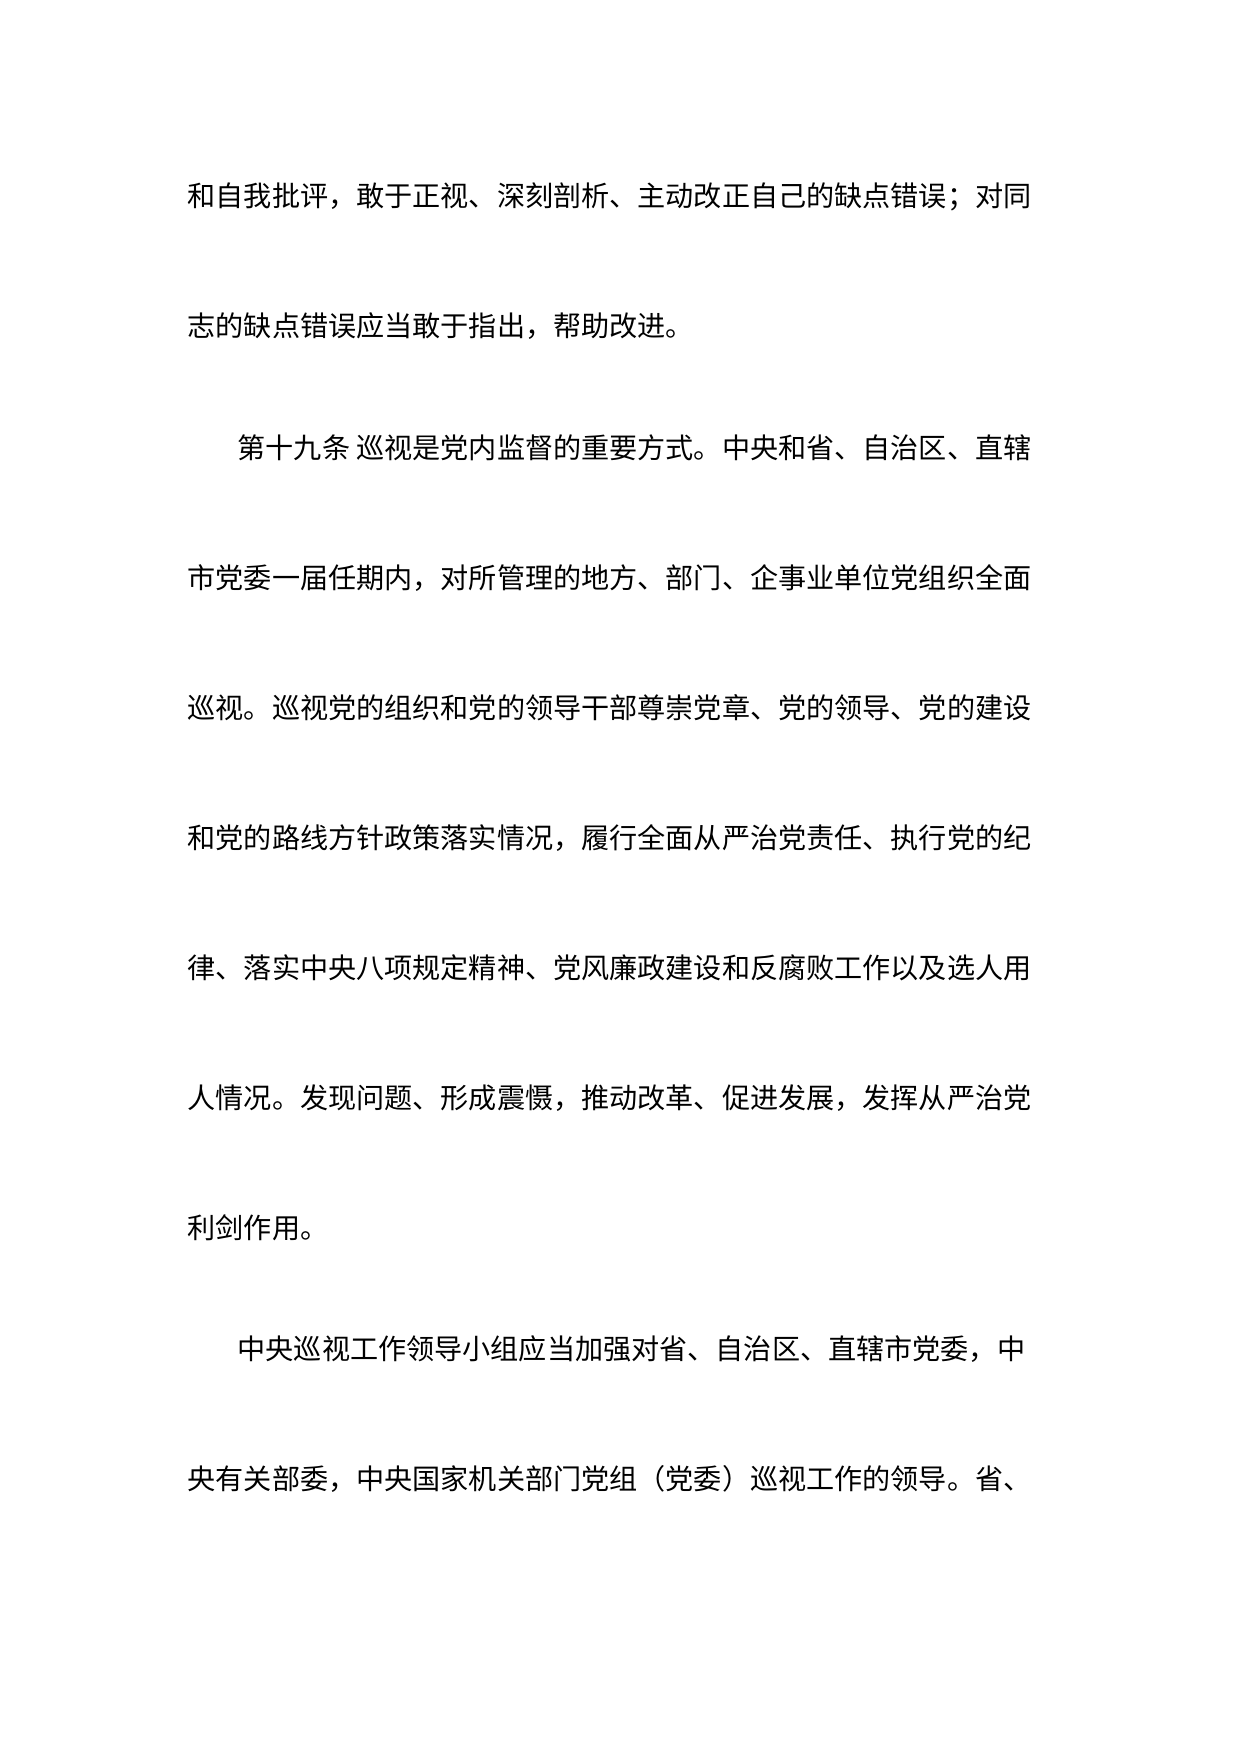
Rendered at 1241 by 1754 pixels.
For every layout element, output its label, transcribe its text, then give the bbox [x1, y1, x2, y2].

text 第十九条 巡视是党内监督的重要方式。中央和省、自治区、直辖市党委一届任期内，对所管理的地方、部门、企事业单位党组织全面巡视。巡视党的组织和党的领导干部尊崇党章、党的领导、党的建设和党的路线方针政策落实情况，履行全面从严治党责任、执行党的纪律、落实中央八项规定精神、党风廉政建设和反腐败工作以及选人用人情况。发现问题、形成震慑，推动改革、促进发展，发挥从严治党利剑作用。 [187, 413, 1053, 1258]
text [187, 1315, 1053, 1510]
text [187, 162, 1053, 357]
